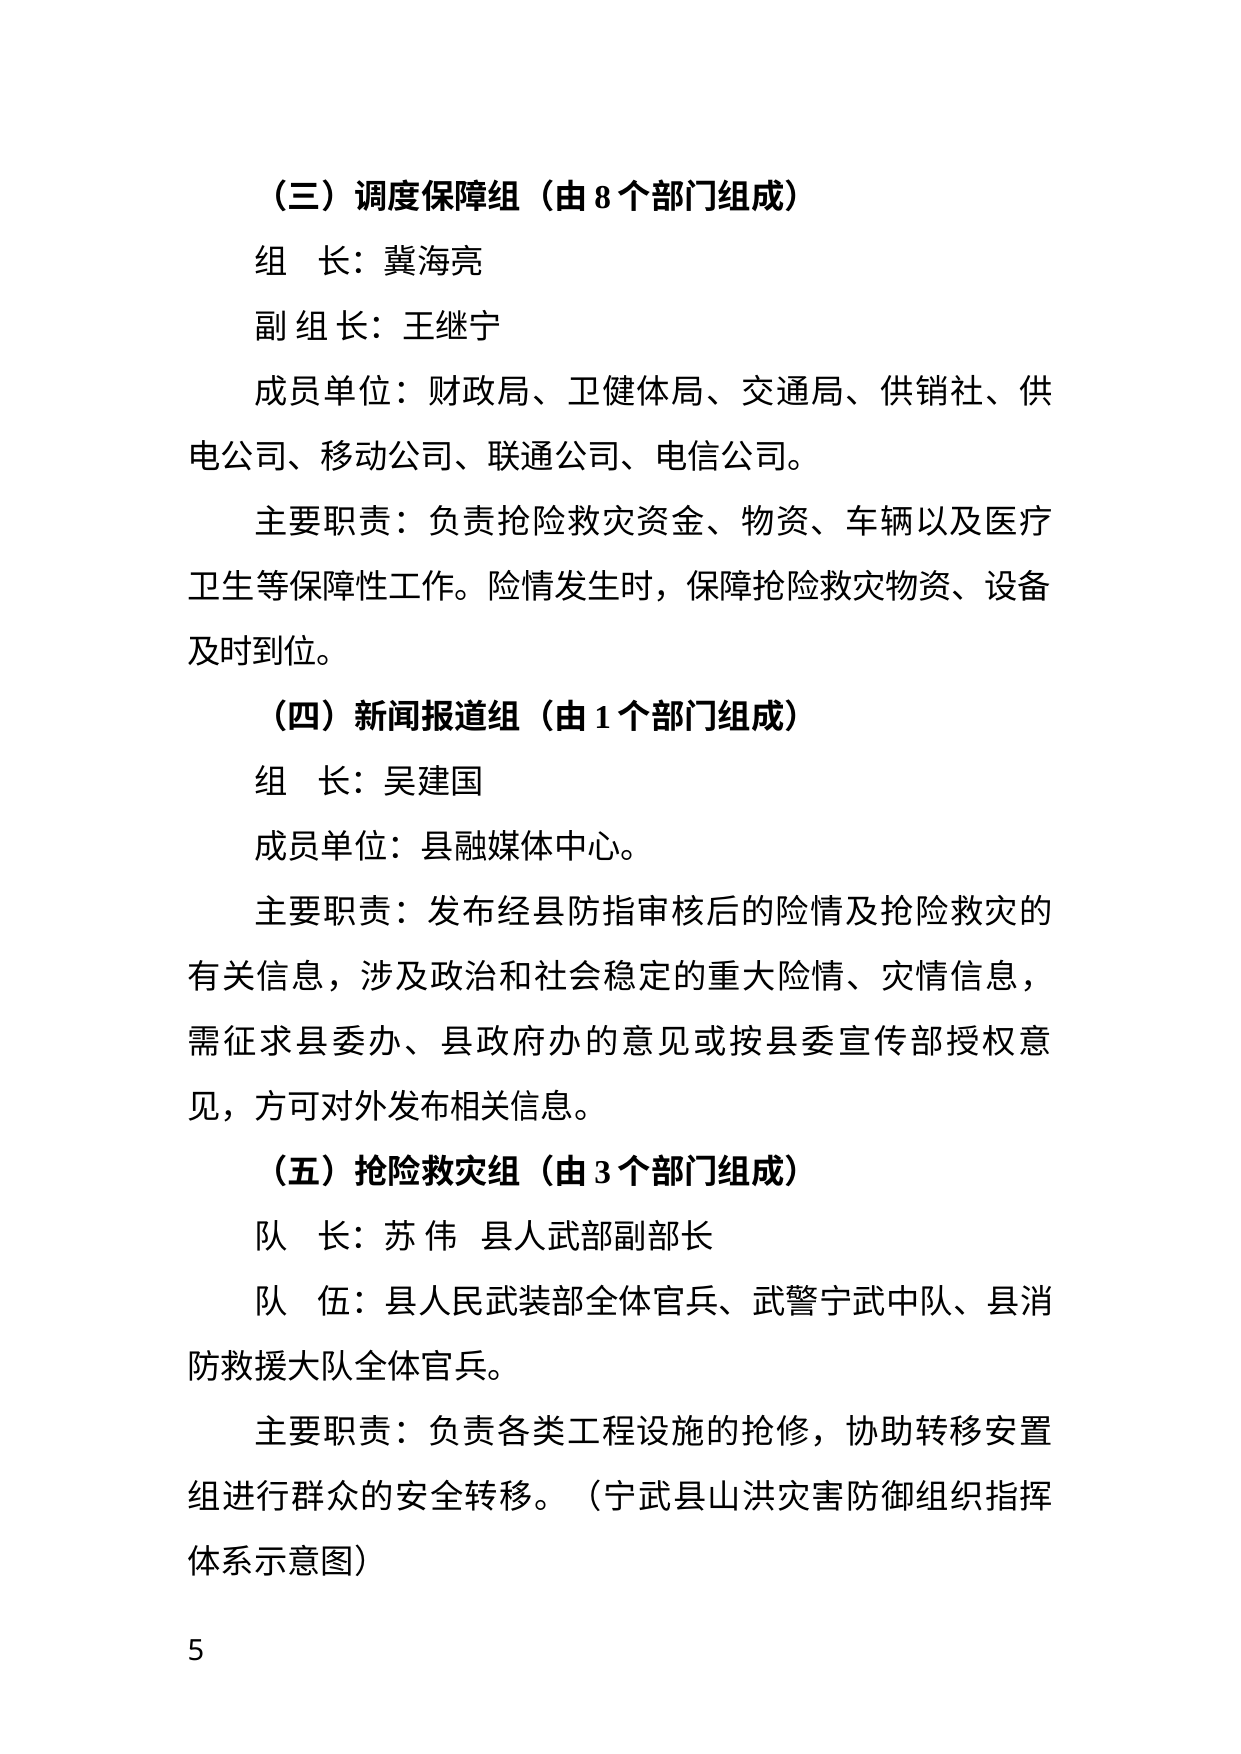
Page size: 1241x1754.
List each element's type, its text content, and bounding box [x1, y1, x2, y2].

text 组 长：吴建国 [187, 747, 1053, 812]
text 组 长：冀海亮 [187, 227, 1053, 292]
text 队 伍：县人民武装部全体官兵、武警宁武中队、县消防救援大队全体官兵。 [187, 1267, 1053, 1397]
text 成员单位：财政局、卫健体局、交通局、供销社、供电公司、移动公司、联通公司、电信公司。 [187, 357, 1053, 487]
text 主要职责：负责各类工程设施的抢修，协助转移安置组进行群众的安全转移。（宁武县山洪灾害防御组织指挥体系示意图） [187, 1397, 1053, 1592]
text 主要职责：发布经县防指审核后的险情及抢险救灾的有关信息，涉及政治和社会稳定的重大险情、灾情信息，需征求县委办、县政府办的意见或按县委宣传部授权意见，方可对外发布相关信息。 [187, 877, 1053, 1137]
text （五）抢险救灾组（由3个部门组成） [187, 1137, 1053, 1202]
text （四）新闻报道组（由1个部门组成） [187, 682, 1053, 747]
text 队 长：苏 伟 县人武部副部长 [187, 1202, 1053, 1267]
text 副 组 长：王继宁 [187, 292, 1053, 357]
text （三）调度保障组（由8个部门组成） [187, 162, 1053, 227]
text 成员单位：县融媒体中心。 [187, 812, 1053, 877]
text 主要职责：负责抢险救灾资金、物资、车辆以及医疗卫生等保障性工作。险情发生时，保障抢险救灾物资、设备及时到位。 [187, 487, 1053, 682]
